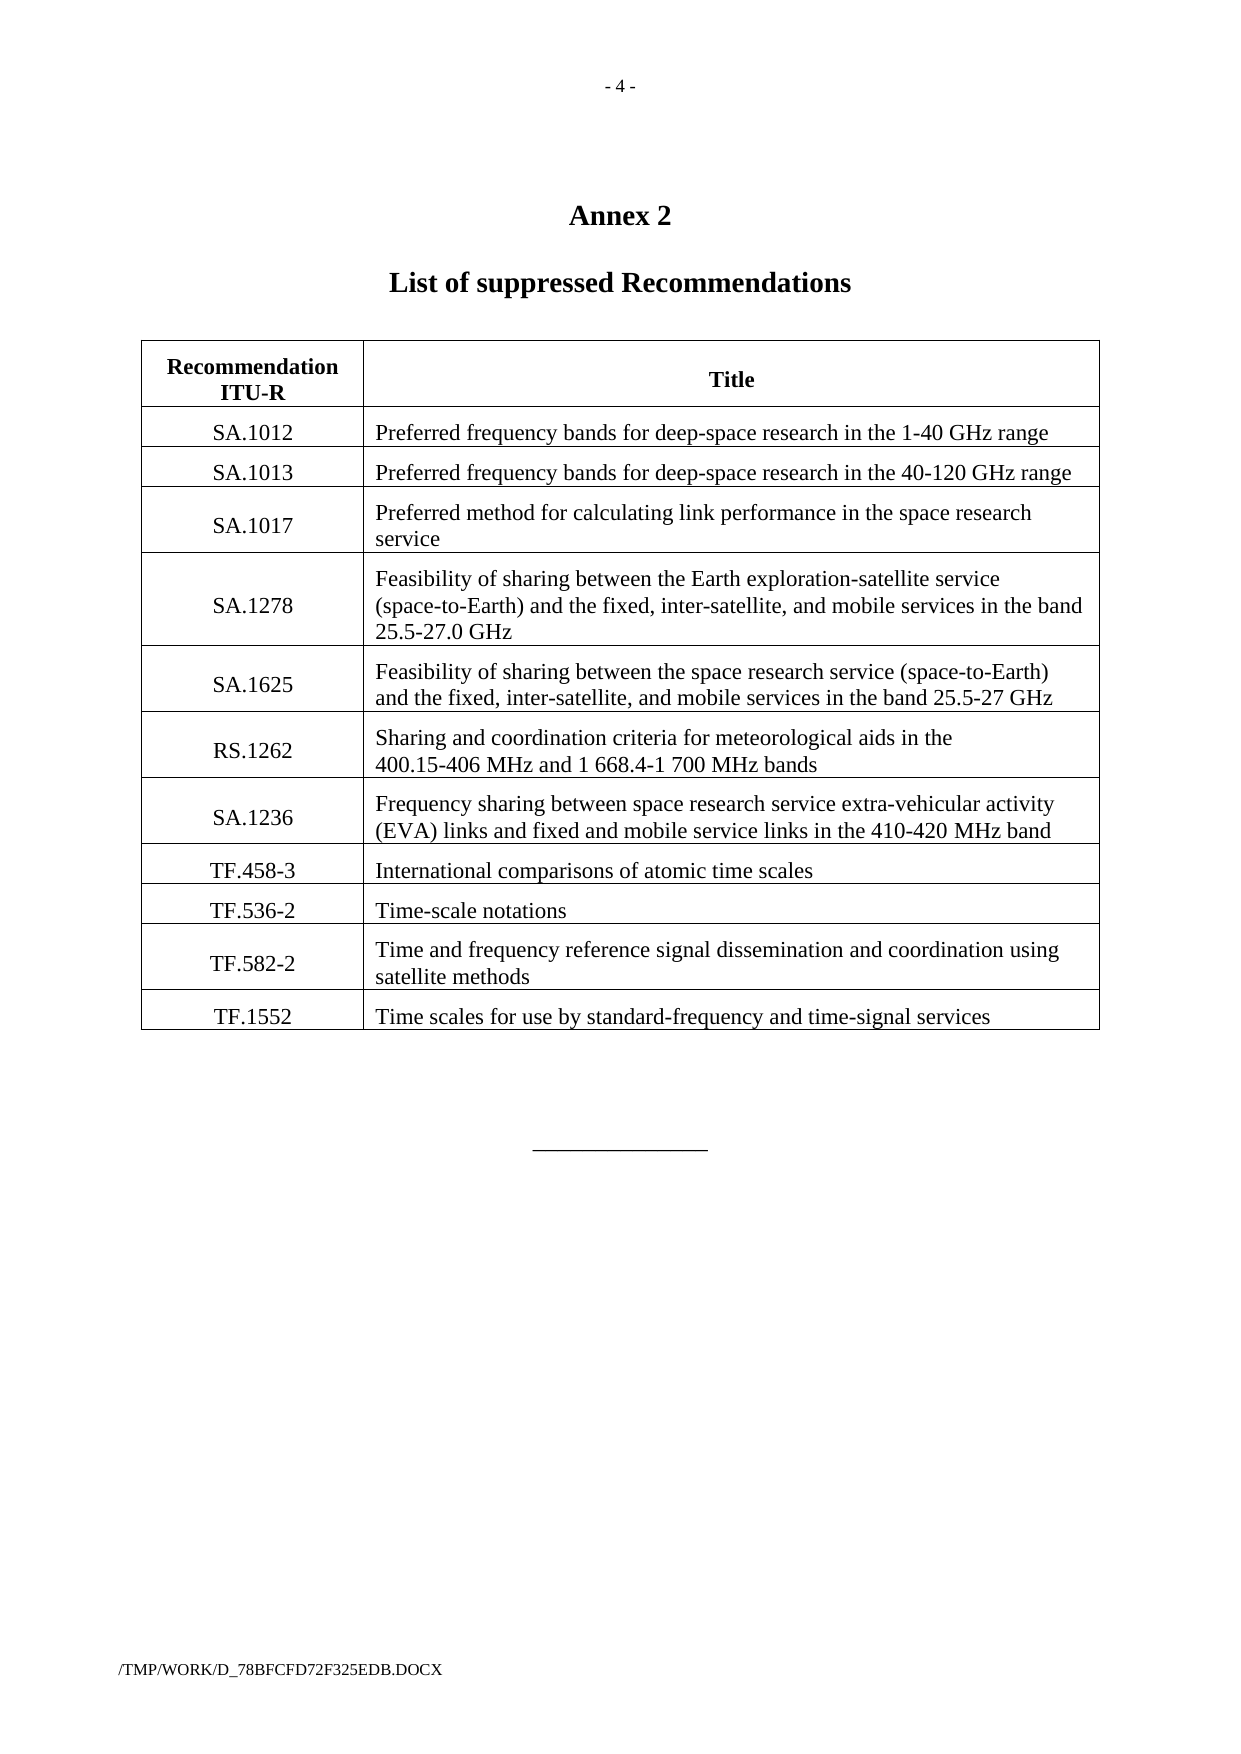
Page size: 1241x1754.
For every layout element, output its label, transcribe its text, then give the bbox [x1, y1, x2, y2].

table_cell TF.582-2 [142, 924, 363, 989]
table_cell Preferred method for calculating link performance in the space research service [364, 487, 1099, 552]
table_cell Sharing and coordination criteria for meteorological aids in the 400.15-406 MHz and 1 668.4-1 700 MHz bands [364, 712, 1099, 777]
table_cell TF.536-2 [142, 884, 363, 923]
table_cell Preferred frequency bands for deep-space research in the 1-40 GHz range [364, 407, 1099, 446]
table_cell International comparisons of atomic time scales [364, 844, 1099, 883]
table_cell Feasibility of sharing between the space research service (space-to-Earth) and the fixed, inter-satellite, and mobile services in the band 25.5-27 GHz [364, 646, 1099, 711]
table_cell SA.1236 [142, 778, 363, 843]
table_cell Preferred frequency bands for deep-space research in the 40-120 GHz range [364, 447, 1099, 486]
table_cell TF.458-3 [142, 844, 363, 883]
table_cell Time and frequency reference signal dissemination and coordination using satellite methods [364, 924, 1099, 989]
table_cell Feasibility of sharing between the Earth exploration-satellite service (space-to-Earth) and the fixed, inter-satellite, and mobile services in the band 25.5-27.0 GHz [364, 553, 1099, 644]
table_cell SA.1013 [142, 447, 363, 486]
table_cell SA.1017 [142, 487, 363, 552]
table_cell TF.1552 [142, 990, 363, 1029]
table_header Recommendation ITU-R [142, 341, 363, 406]
table_cell SA.1625 [142, 646, 363, 711]
table_cell Time scales for use by standard-frequency and time-signal services [364, 990, 1099, 1029]
text ______________ [118, 1125, 1122, 1154]
table_header Title [364, 341, 1099, 406]
table_cell Time-scale notations [364, 884, 1099, 923]
table_cell RS.1262 [142, 712, 363, 777]
title Annex 2 List of suppressed Recommendations [118, 198, 1122, 298]
table_cell SA.1278 [142, 553, 363, 644]
table_cell SA.1012 [142, 407, 363, 446]
table_cell Frequency sharing between space research service extra-vehicular activity (EVA) links and fixed and mobile service links in the 410-420 MHz band [364, 778, 1099, 843]
